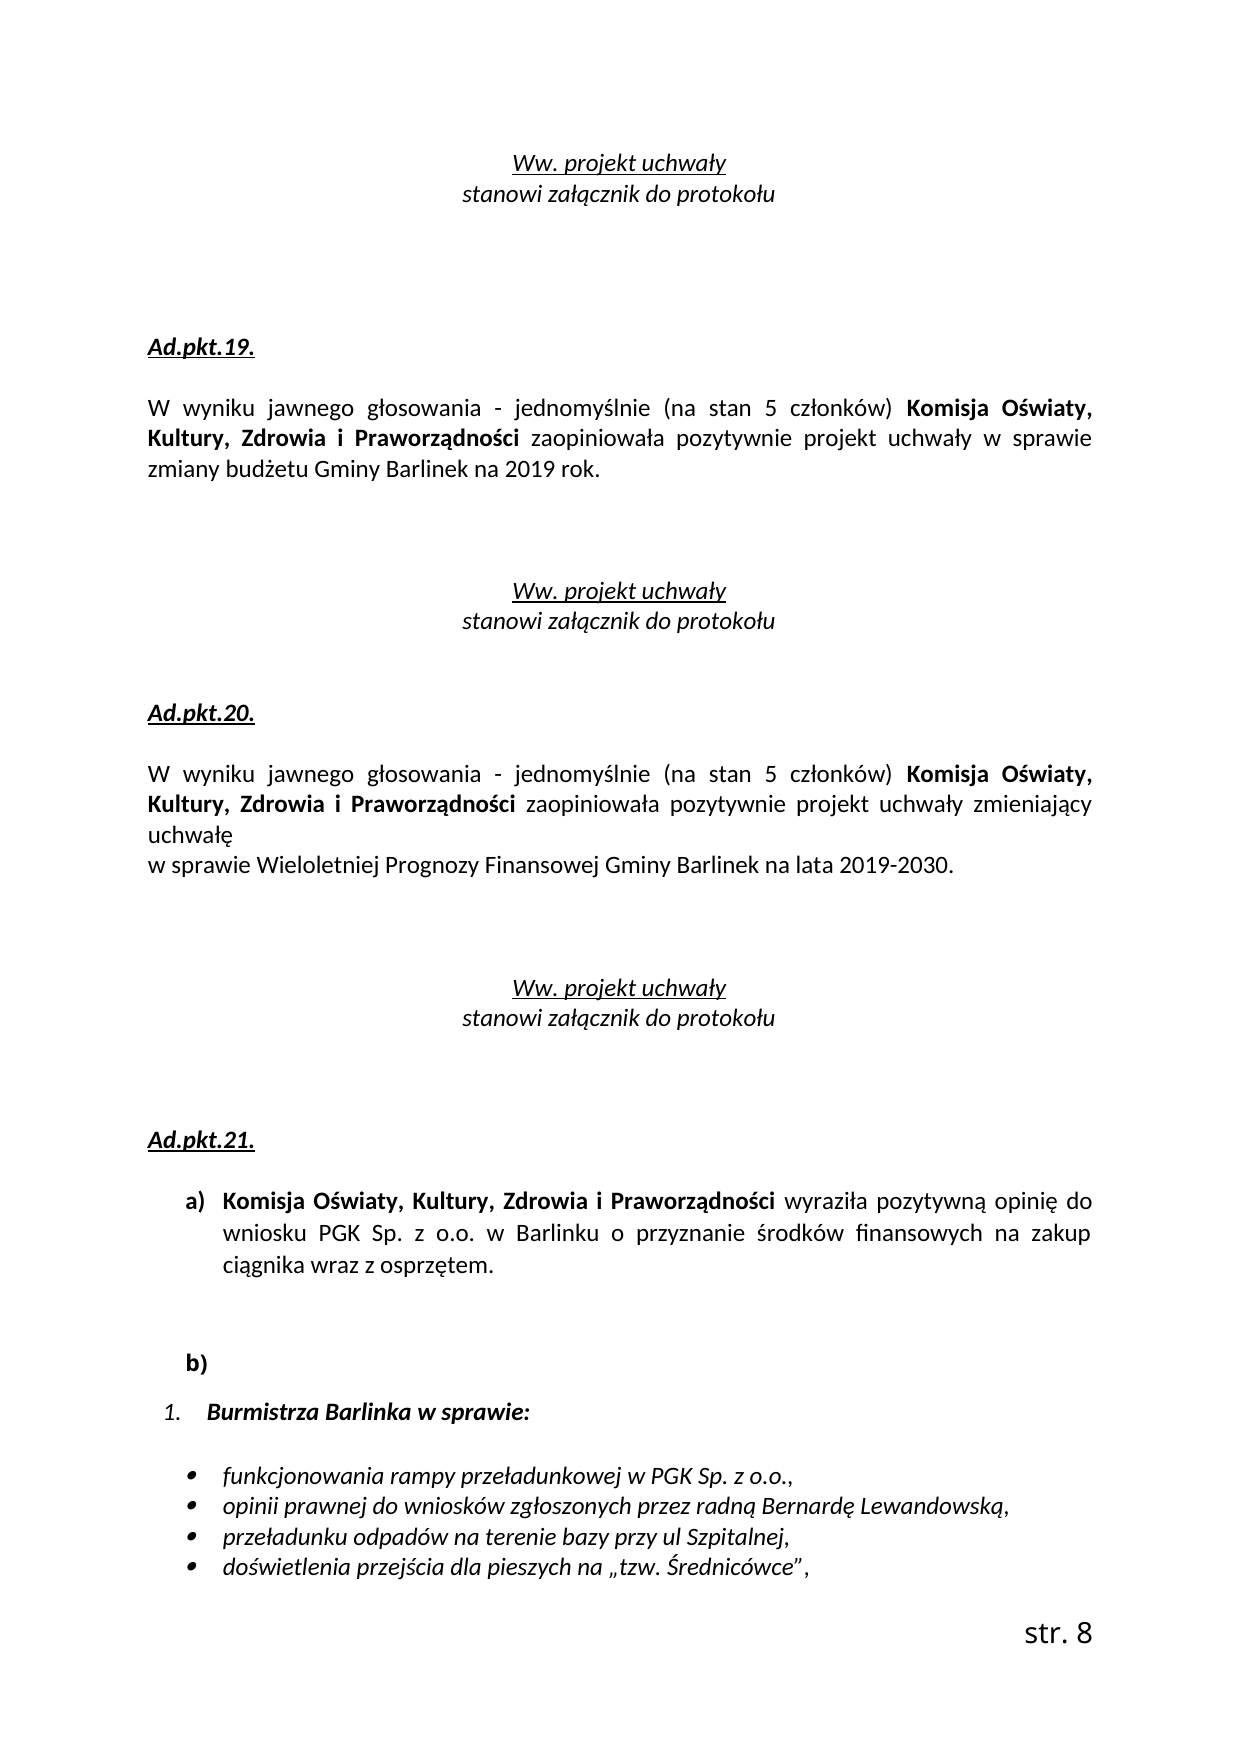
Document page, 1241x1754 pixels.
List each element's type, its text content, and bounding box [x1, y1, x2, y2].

text W wyniku jawnego głosowania - jednomyślnie (na stan 5 członków) Komisja Oświaty, Kultury, Zdrowia i Praworządności zaopiniowała pozytywnie projekt uchwały w sprawie zmiany budżetu Gminy Barlinek na 2019 rok. [148, 392, 1093, 483]
list opinii prawnej do wniosków zgłoszonych przez radną Bernardę Lewandowską, [185, 1491, 1093, 1521]
text W wyniku jawnego głosowania - jednomyślnie (na stan 5 członków) Komisja Oświaty, Kultury, Zdrowia i Praworządności zaopiniowała pozytywnie projekt uchwały zmieniający uchwałę w sprawie Wieloletniej Prognozy Finansowej Gminy Barlinek na lata 2019-2030. [148, 758, 1093, 880]
text Ad.pkt.21. [148, 1124, 1093, 1155]
list funkcjonowania rampy przeładunkowej w PGK Sp. z o.o., [185, 1460, 1093, 1491]
text Ww. projekt uchwały [148, 148, 1093, 178]
text Ad.pkt.20. [148, 697, 1093, 727]
list przeładunku odpadów na terenie bazy przy ul Szpitalnej, [185, 1521, 1093, 1552]
text Ww. projekt uchwały [148, 575, 1093, 605]
list Komisja Oświaty, Kultury, Zdrowia i Praworządności wyraziła pozytywną opinię do wniosku PGK Sp. z o.o. w Barlinku o przyznanie środków finansowych na zakup ciągnika wraz z osprzętem. [185, 1185, 1093, 1280]
list doświetlenia przejścia dla pieszych na „tzw. Średnicówce”, [185, 1552, 1093, 1582]
text stanowi załącznik do protokołu [148, 1002, 1093, 1033]
text stanowi załącznik do protokołu [148, 178, 1093, 209]
list Burmistrza Barlinka w sprawie: [162, 1396, 1093, 1427]
text Ww. projekt uchwały [148, 972, 1093, 1002]
text Ad.pkt.19. [148, 331, 1093, 361]
text stanowi załącznik do protokołu [148, 605, 1093, 636]
